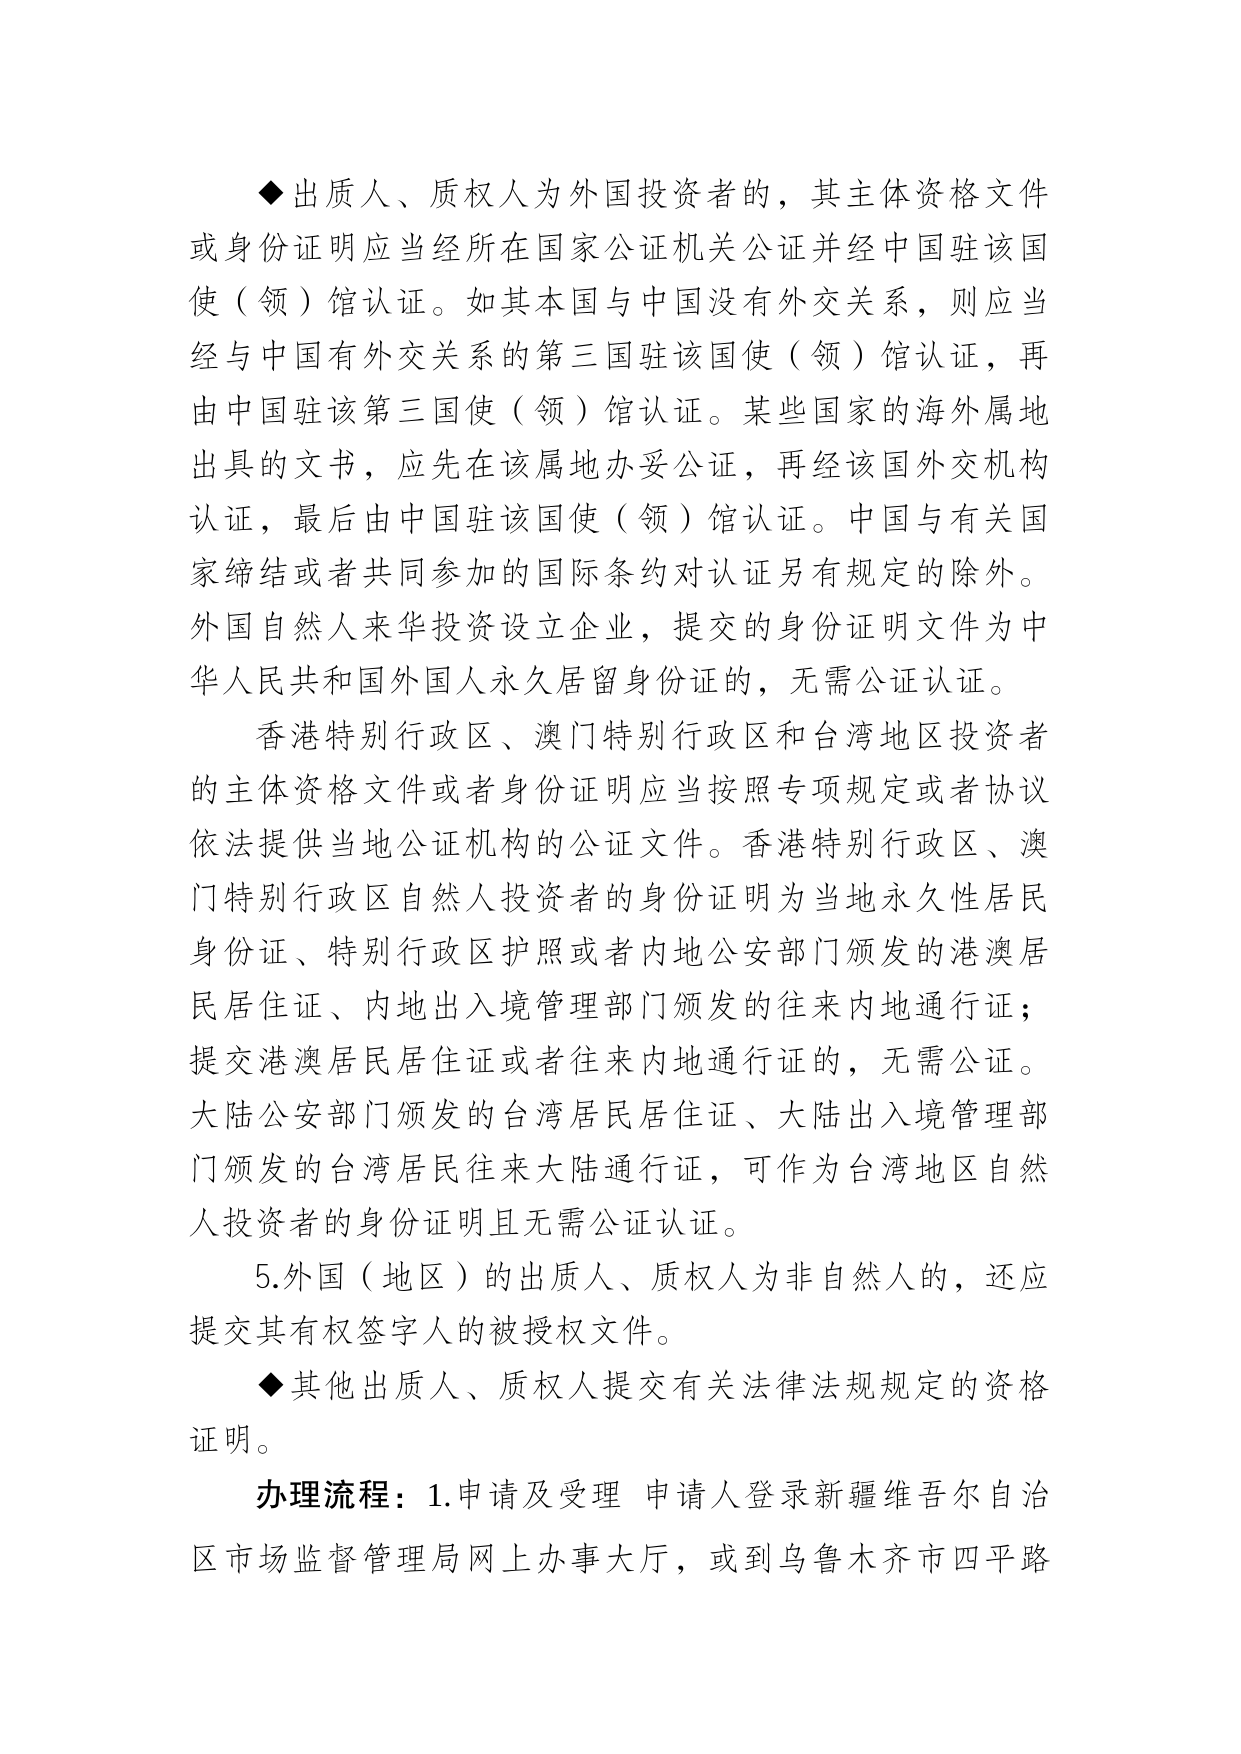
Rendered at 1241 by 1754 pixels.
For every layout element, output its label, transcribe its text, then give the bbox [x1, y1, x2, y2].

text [187, 1462, 1053, 1592]
text ◆出质人、质权人为外国投资者的，其主体资格文件或身份证明应当经所在国家公证机关公证并经中国驻该国使（领）馆认证。如其本国与中国没有外交关系，则应当经与中国有外交关系的第三国驻该国使（领）馆认证，再由中国驻该第三国使（领）馆认证。某些国家的海外属地出具的文书，应先在该属地办妥公证，再经该国外交机构认证，最后由中国驻该国使（领）馆认证。中国与有关国家缔结或者共同参加的国际条约对认证另有规定的除外。外国自然人来华投资设立企业，提交的身份证明文件为中华人民共和国外国人永久居留身份证的，无需公证认证。 [187, 162, 1053, 704]
text 香港特别行政区、澳门特别行政区和台湾地区投资者的主体资格文件或者身份证明应当按照专项规定或者协议，依法提供当地公证机构的公证文件。香港特别行政区、澳门特别行政区自然人投资者的身份证明为当地永久性居民身份证、特别行政区护照或者内地公安部门颁发的港澳居民居住证、内地出入境管理部门颁发的往来内地通行证；提交港澳居民居住证或者往来内地通行证的，无需公证。大陆公安部门颁发的台湾居民居住证、大陆出入境管理部门颁发的台湾居民往来大陆通行证，可作为台湾地区自然人投资者的身份证明且无需公证认证。 [187, 704, 1053, 1245]
text 5.外国（地区）的出质人、质权人为非自然人的，还应提交其有权签字人的被授权文件。 [187, 1245, 1053, 1354]
text ◆其他出质人、质权人提交有关法律法规规定的资格证明。 [187, 1354, 1053, 1462]
